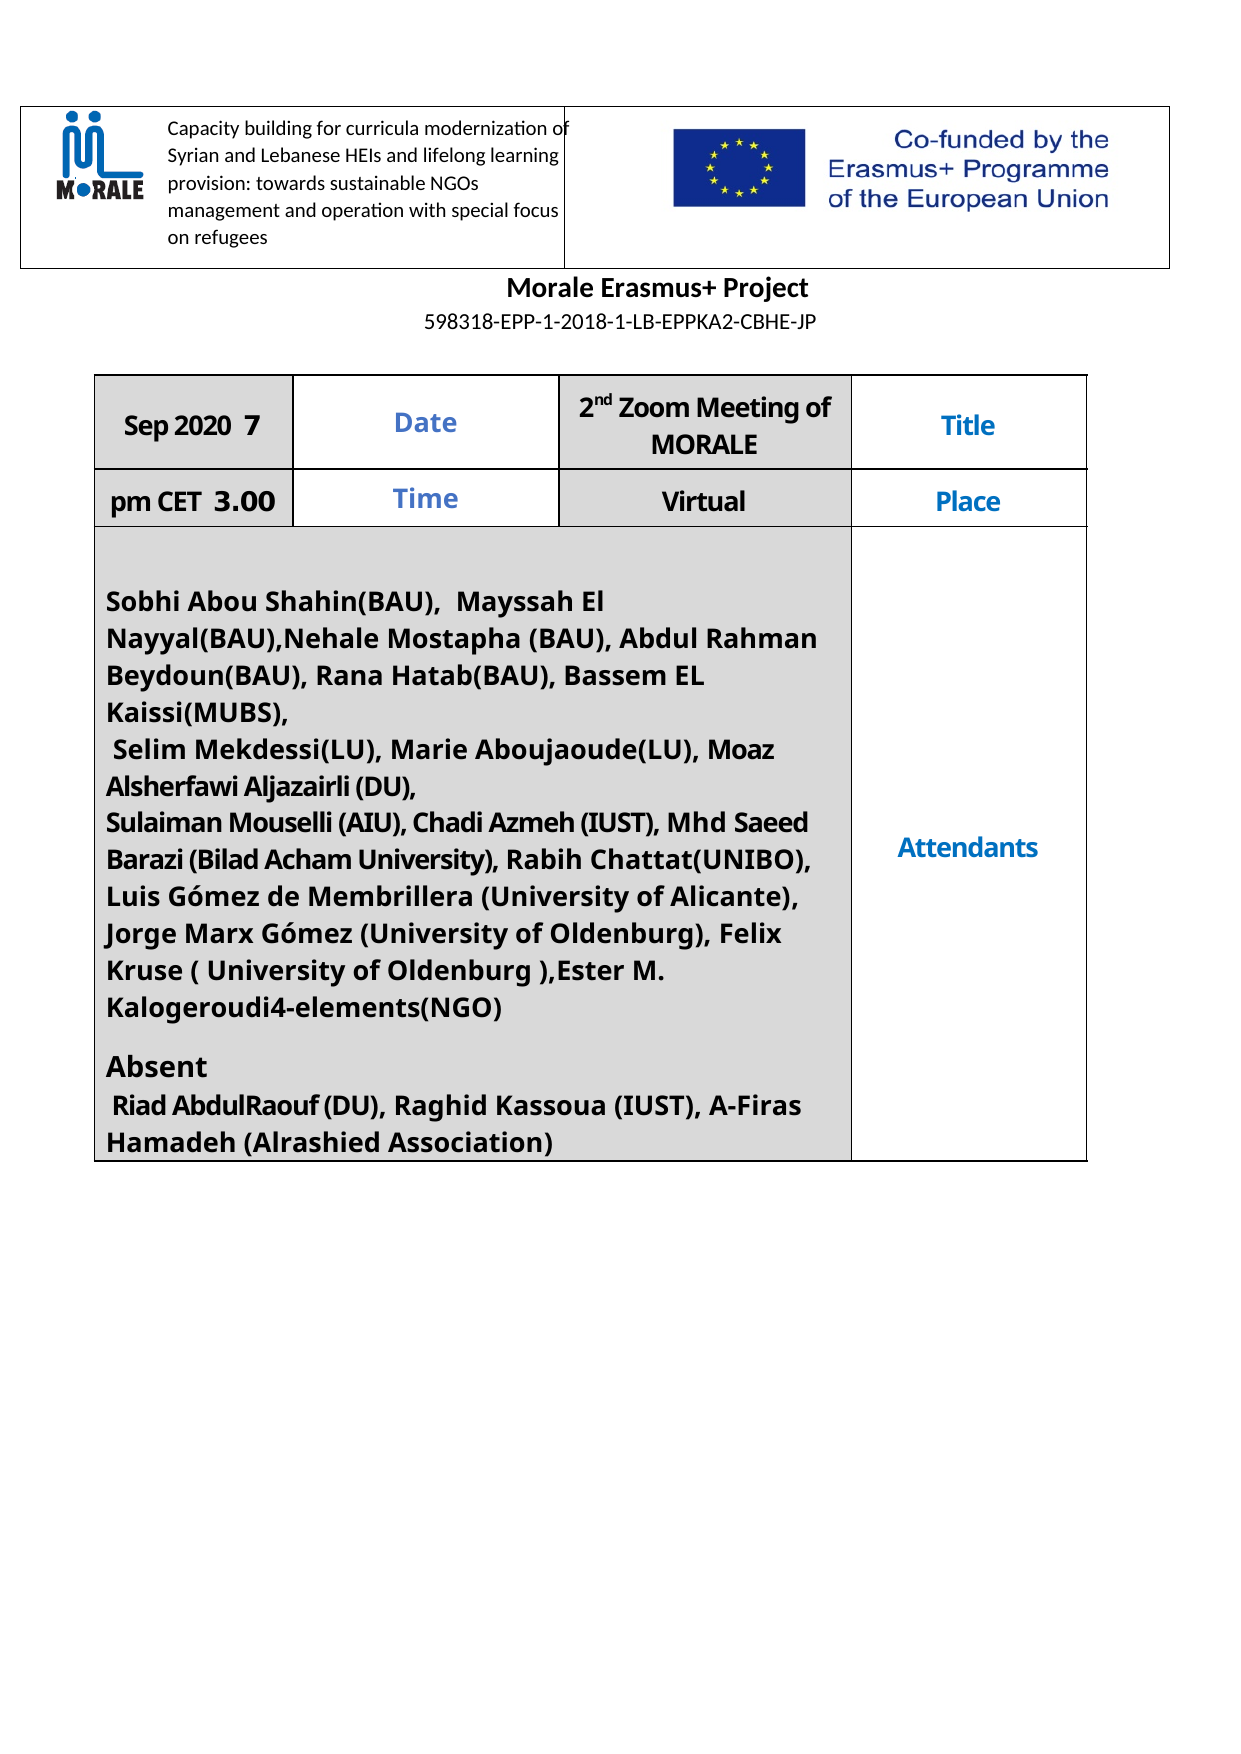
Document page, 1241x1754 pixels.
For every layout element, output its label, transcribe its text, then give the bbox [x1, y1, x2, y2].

table_cell Place [852, 470, 1086, 526]
table_header 2nd Zoom Meeting of MORALE [560, 376, 851, 468]
table_cell Time [294, 470, 558, 526]
table_cell Virtual [560, 470, 851, 526]
picture [646, 107, 1129, 227]
table_header Date [294, 376, 558, 468]
table_cell 3.00 pm CET [95, 470, 292, 526]
table_cell Sobhi Abou Shahin(BAU), Mayssah El Nayyal(BAU),Nehale Mostapha (BAU), Abdul Rahman Beydoun(BAU), Rana Hatab(BAU), Bassem EL Kaissi(MUBS), Selim Mekdessi(LU), Marie Aboujaoude(LU), Moaz Alsherfawi Aljazairli (DU), Sulaiman Mouselli (AIU), Chadi Azmeh (IUST), Mhd Saeed Barazi (Bilad Acham University), Rabih Chattat(UNIBO), Luis Gómez de Membrillera (University of Alicante), Jorge Marx Gómez (University of Oldenburg), Felix Kruse ( University of Oldenburg ),Ester M. Kalogeroudi4-elements(NGO) Absent Riad AbdulRaouf (DU), Raghid Kassoua (IUST), A-Firas Hamadeh (Alrashied Association) [95, 527, 851, 1160]
table_header 7 Sep 2020 [95, 376, 292, 468]
table_header Title [852, 376, 1086, 468]
picture [32, 107, 153, 206]
table_cell Attendants [852, 527, 1086, 1160]
